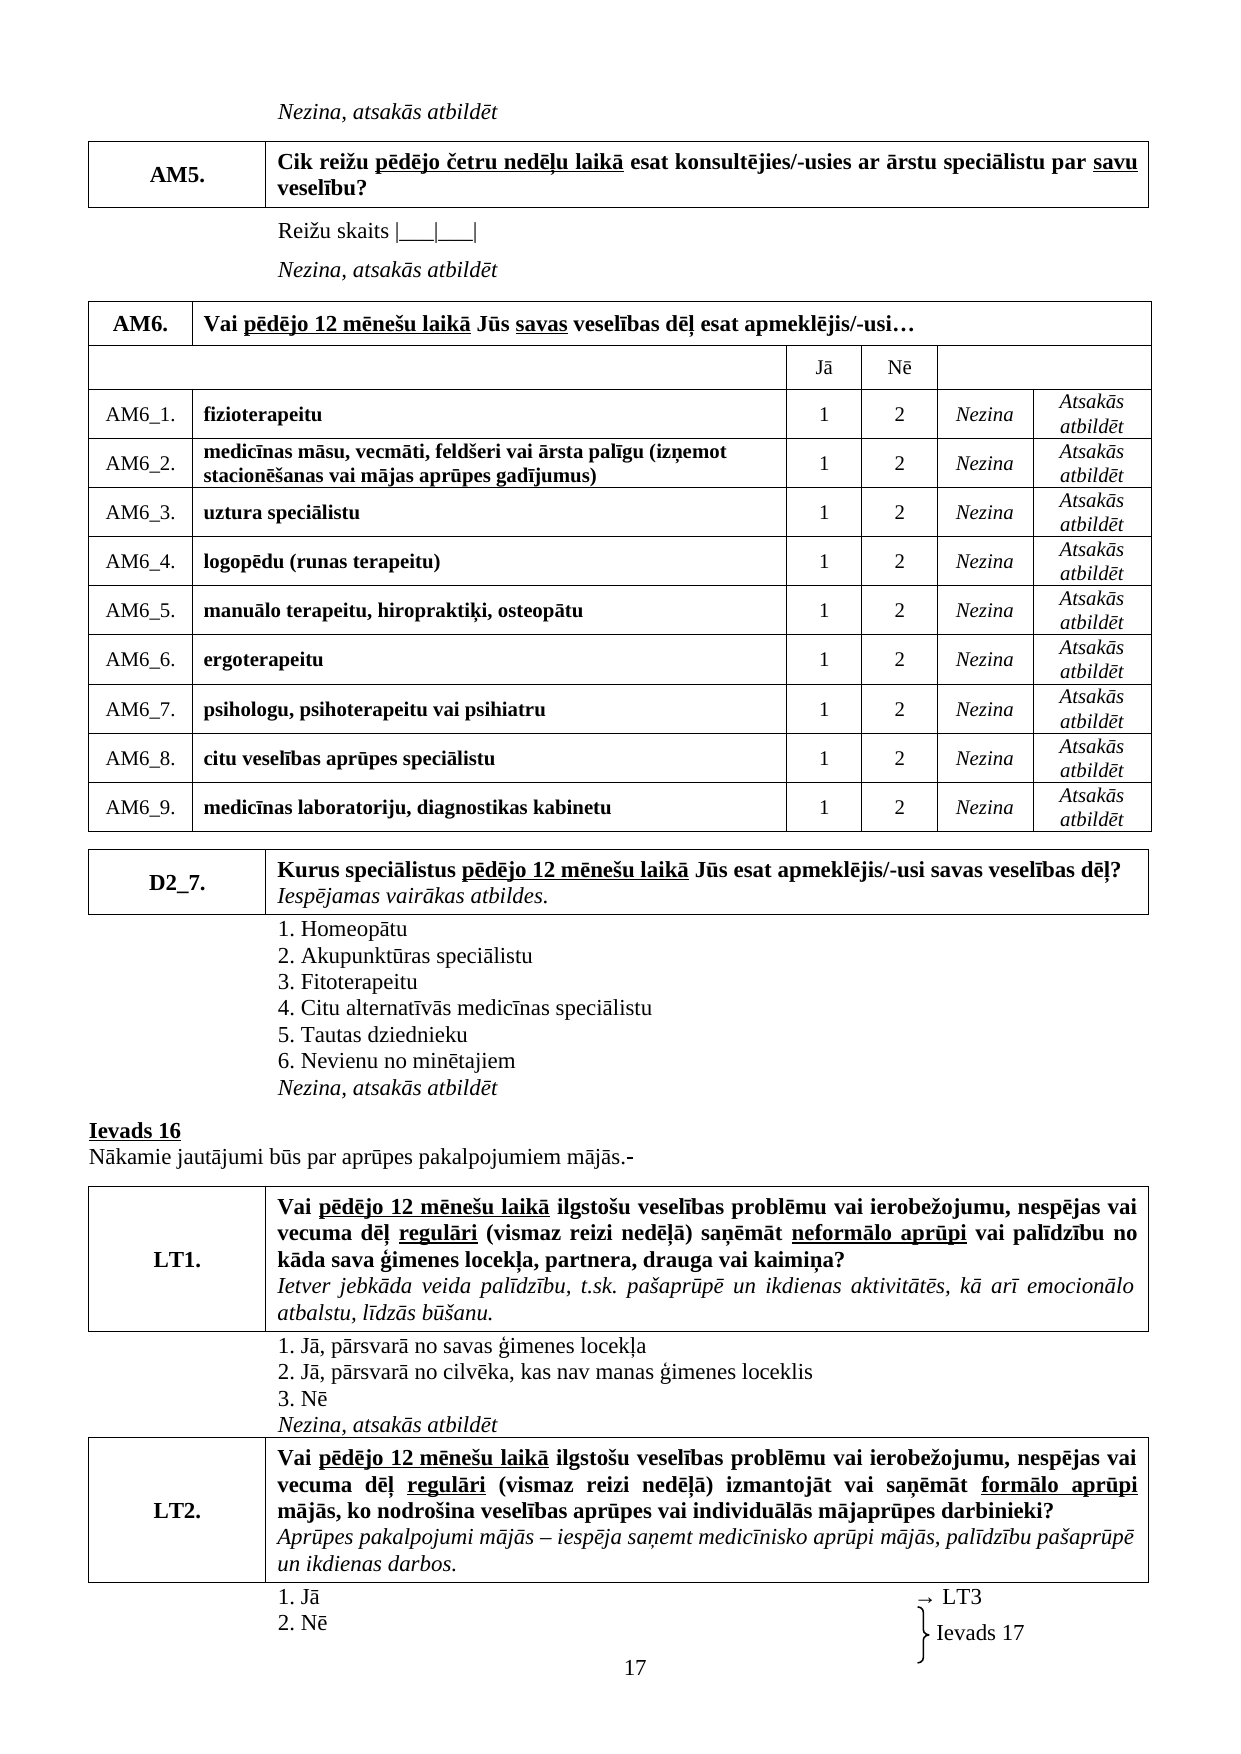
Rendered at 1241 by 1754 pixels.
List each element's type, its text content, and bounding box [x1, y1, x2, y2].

table_cell 2 [862, 439, 937, 487]
table_cell 2 [862, 685, 937, 733]
table_header Vai pēdējo 12 mēnešu laikā ilgstošu veselības problēmu vai ierobežojumu, nespējas vai vecuma dēļ regulāri (vismaz reizi nedēļā) saņēmāt neformālo aprūpi vai palīdzību no kāda sava ģimenes locekļa, partnera, drauga vai kaimiņa? Ietver jebkāda veida palīdzību, t.sk. pašaprūpē un ikdienas aktivitātēs, kā arī emocionālo atbalstu, līdzās būšanu. [266, 1187, 1148, 1331]
table_cell Atsakās atbildēt [1034, 783, 1151, 831]
table_cell Atsakās atbildēt [1034, 586, 1151, 634]
table_cell Nezina [938, 685, 1033, 733]
table_cell psihologu, psihoterapeitu vai psihiatru [193, 685, 786, 733]
table_cell uztura speciālistu [193, 488, 786, 536]
table_cell 2 [862, 390, 937, 438]
table_cell Atsakās atbildēt [1034, 734, 1151, 782]
table_cell 2 [862, 488, 937, 536]
table_cell 1 [787, 488, 861, 536]
text 3. Fitoterapeitu [278, 968, 1181, 994]
text Nezina, atsakās atbildēt [278, 98, 1181, 124]
table_cell medicīnas māsu, vecmāti, feldšeri vai ārsta palīgu (izņemot stacionēšanas vai mājas aprūpes gadījumus) [193, 439, 786, 487]
table_cell Nē [862, 346, 937, 388]
table_cell 1 [787, 734, 861, 782]
table_cell 1 [787, 439, 861, 487]
text 6. Nevienu no minētajiem [278, 1047, 1181, 1073]
text Nākamie jautājumi būs par aprūpes pakalpojumiem mājās. [89, 1143, 1181, 1169]
text Nezina, atsakās atbildēt [278, 1073, 1181, 1100]
table_header LT2. [89, 1438, 265, 1582]
table_cell manuālo terapeitu, hiropraktiķi, osteopātu [193, 586, 786, 634]
table_header Vai pēdējo 12 mēnešu laikā ilgstošu veselības problēmu vai ierobežojumu, nespējas vai vecuma dēļ regulāri (vismaz reizi nedēļā) izmantojāt vai saņēmāt formālo aprūpi mājās, ko nodrošina veselības aprūpes vai individuālās mājaprūpes darbinieki? Aprūpes pakalpojumi mājās – iespēja saņemt medicīnisko aprūpi mājās, palīdzību pašaprūpē un ikdienas darbos. [266, 1438, 1148, 1582]
table_cell 2 [862, 783, 937, 831]
text Ievads 16 [89, 1117, 1181, 1143]
table_cell citu veselības aprūpes speciālistu [193, 734, 786, 782]
table_cell Nezina [938, 439, 1033, 487]
table_cell Atsakās atbildēt [1034, 685, 1151, 733]
table_cell AM6_3. [89, 488, 192, 536]
text 1. Jā → LT3 [278, 1583, 1181, 1609]
table_cell Jā [787, 346, 861, 388]
table_cell Atsakās atbildēt [1034, 635, 1151, 683]
table_cell fizioterapeitu [193, 390, 786, 438]
text 2. Akupunktūras speciālistu [278, 942, 1181, 968]
table_cell 1 [787, 783, 861, 831]
text 3. Nē [278, 1384, 1181, 1411]
table_cell AM6_9. [89, 783, 192, 831]
text Nezina, atsakās atbildēt [278, 1411, 1181, 1437]
text Reižu skaits |___|___| [278, 217, 1181, 244]
table_cell Atsakās atbildēt [1034, 537, 1151, 585]
text 2. Nē [924, 1609, 1181, 1636]
table_cell 1 [787, 390, 861, 438]
table_cell 2 [862, 537, 937, 585]
table_cell Nezina [938, 734, 1033, 782]
table_cell AM6_5. [89, 586, 192, 634]
table_cell Nezina [938, 488, 1033, 536]
table_cell 1 [787, 685, 861, 733]
table_cell Nezina [938, 783, 1033, 831]
table_cell ergoterapeitu [193, 635, 786, 683]
table_cell AM6_8. [89, 734, 192, 782]
table_cell AM6_4. [89, 537, 192, 585]
table_header Vai pēdējo 12 mēnešu laikā Jūs savas veselības dēļ esat apmeklējis/-usi… [193, 302, 1151, 345]
table_cell [938, 346, 1151, 388]
table_cell medicīnas laboratoriju, diagnostikas kabinetu [193, 783, 786, 831]
table_cell 2 [862, 586, 937, 634]
text 1. Jā, pārsvarā no savas ģimenes locekļa [278, 1332, 1181, 1358]
table_cell [89, 346, 786, 388]
table_cell 2 [862, 734, 937, 782]
table_cell AM6_2. [89, 439, 192, 487]
text 2. Jā, pārsvarā no cilvēka, kas nav manas ģimenes loceklis [278, 1358, 1181, 1384]
text 5. Tautas dziednieku [278, 1021, 1181, 1047]
table_header Kurus speciālistus pēdējo 12 mēnešu laikā Jūs esat apmeklējis/-usi savas veselības dēļ? Iespējamas vairākas atbildes. [266, 850, 1148, 914]
text 2. Nē [278, 1609, 924, 1636]
table_cell AM6_6. [89, 635, 192, 683]
table_cell Nezina [938, 635, 1033, 683]
table_cell Nezina [938, 390, 1033, 438]
table_cell 1 [787, 537, 861, 585]
text Nezina, atsakās atbildēt [278, 256, 1181, 282]
table_cell AM6_1. [89, 390, 192, 438]
table_header AM5. [89, 142, 265, 207]
text 4. Citu alternatīvās medicīnas speciālistu [278, 994, 1181, 1021]
table_header Cik reižu pēdējo četru nedēļu laikā esat konsultējies/-usies ar ārstu speciālistu par savu veselību? [266, 142, 1148, 207]
table_cell Nezina [938, 586, 1033, 634]
table_cell Atsakās atbildēt [1034, 390, 1151, 438]
table_cell 1 [787, 635, 861, 683]
table_cell 2 [862, 635, 937, 683]
table_cell Nezina [938, 537, 1033, 585]
table_cell Atsakās atbildēt [1034, 439, 1151, 487]
table_header AM6. [89, 302, 192, 345]
text 1. Homeopātu [278, 915, 1181, 942]
table_cell 1 [787, 586, 861, 634]
table_header D2_7. [89, 850, 265, 914]
table_header LT1. [89, 1187, 265, 1331]
table_cell Atsakās atbildēt [1034, 488, 1151, 536]
table_cell AM6_7. [89, 685, 192, 733]
table_cell logopēdu (runas terapeitu) [193, 537, 786, 585]
